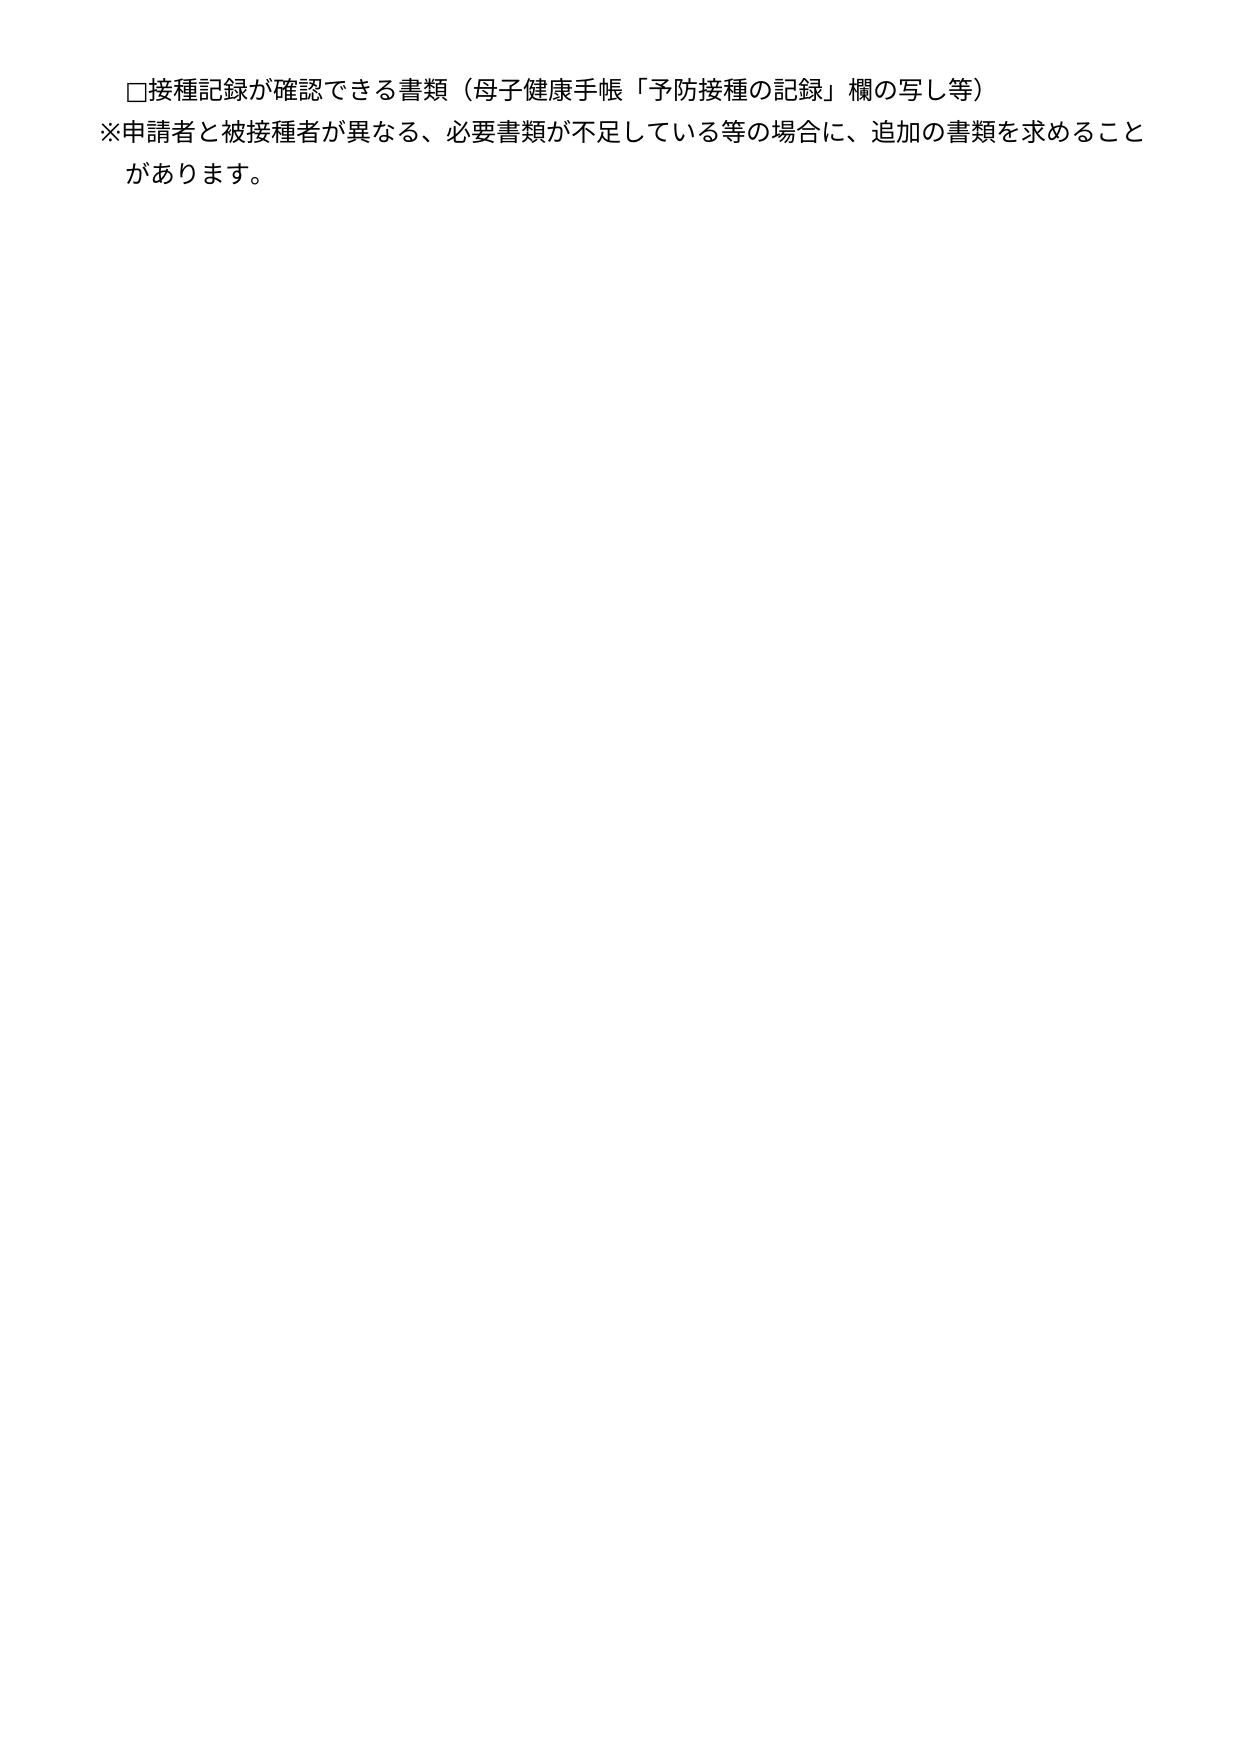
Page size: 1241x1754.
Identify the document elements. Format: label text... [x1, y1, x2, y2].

text □接種記録が確認できる書類（母子健康手帳「予防接種の記録」欄の写し等） [125, 71, 1171, 107]
text ※申請者と被接種者が異なる、必要書類が不足している等の場合に、追加の書類を求めることがあります。 [100, 113, 1150, 191]
